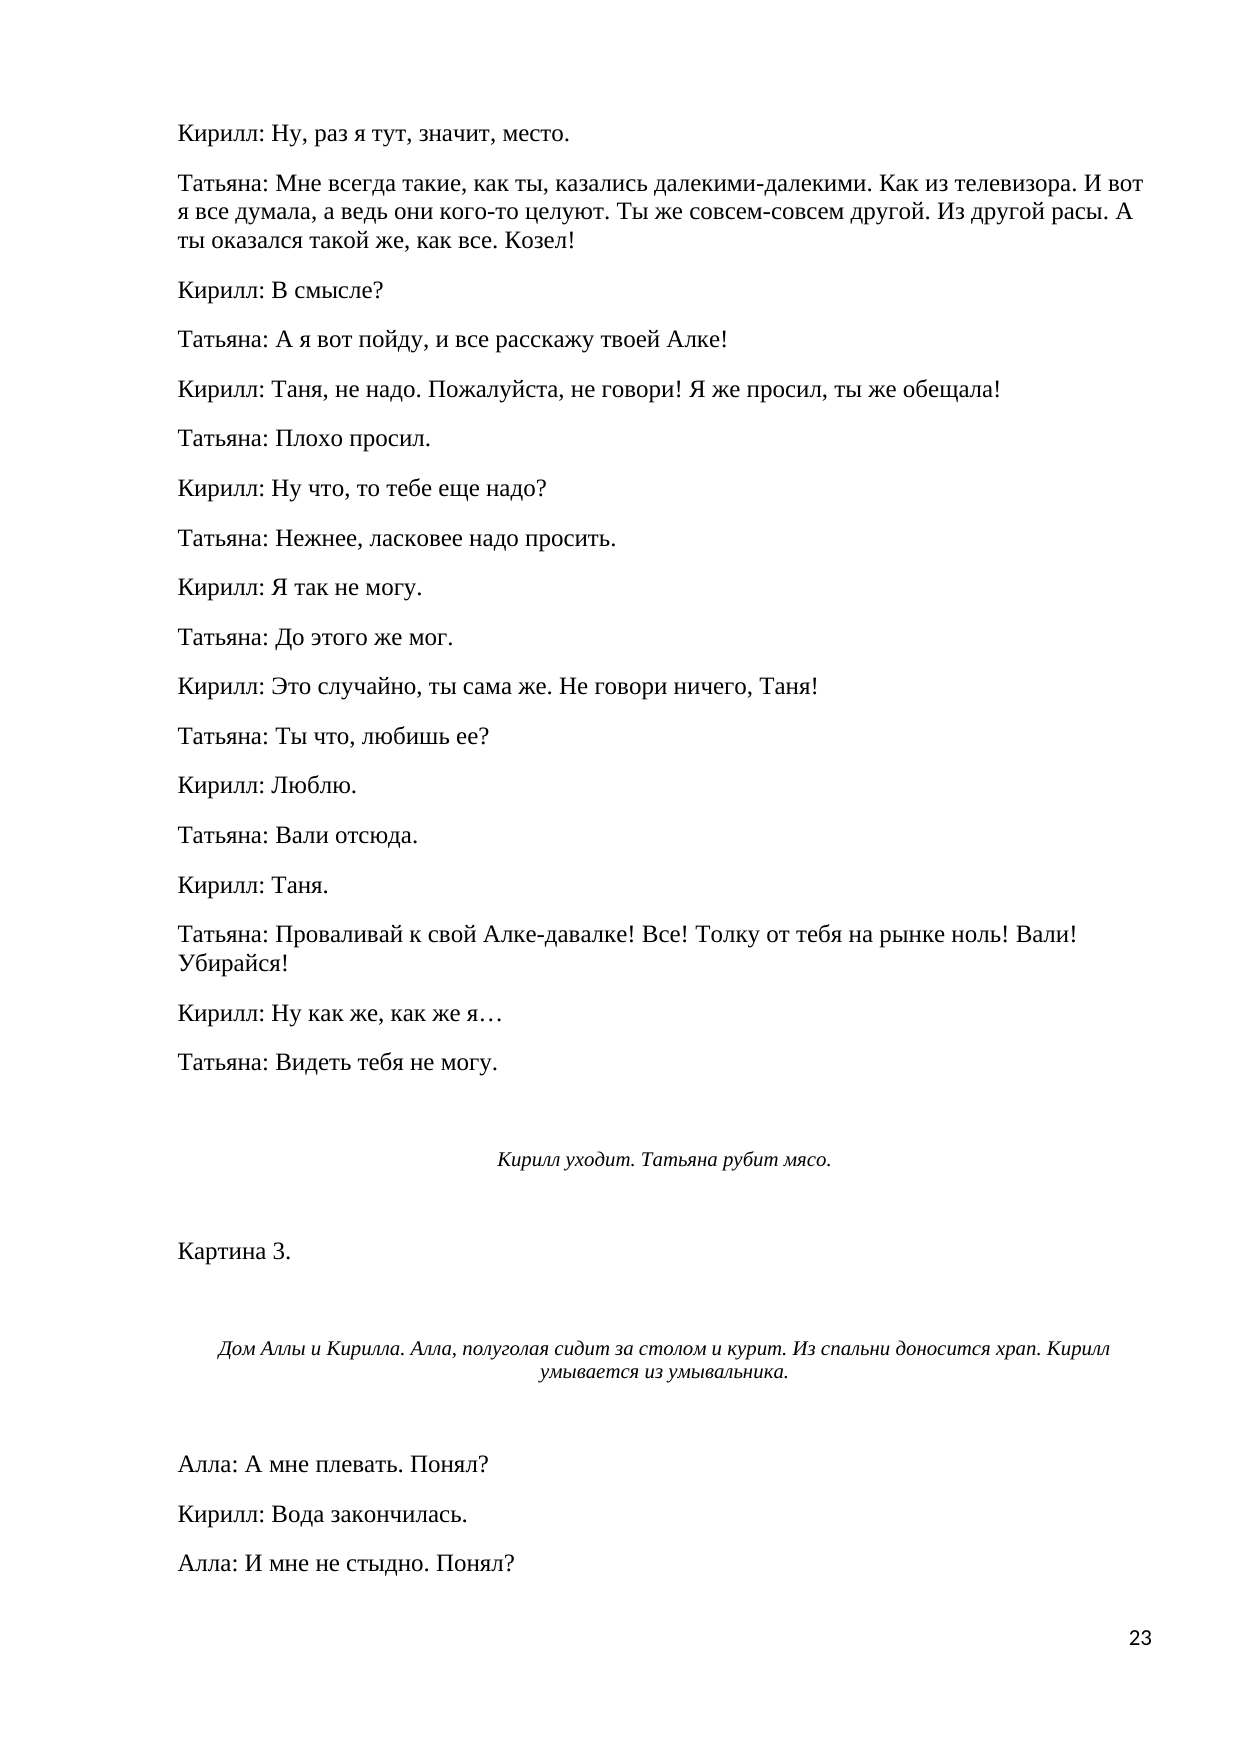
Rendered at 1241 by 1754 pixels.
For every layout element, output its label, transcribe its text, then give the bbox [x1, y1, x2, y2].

text Татьяна: Видеть тебя не могу. [177, 1047, 1152, 1076]
text Татьяна: А я вот пойду, и все расскажу твоей Алке! [177, 324, 1152, 353]
text Кирилл: Я так не могу. [177, 572, 1152, 601]
text Татьяна: Проваливай к свой Алке-давалке! Все! Толку от тебя на рынке ноль! Вали! Убирайся! [177, 919, 1152, 977]
text Кирилл: Таня, не надо. Пожалуйста, не говори! Я же просил, ты же обещала! [177, 374, 1152, 403]
text Кирилл: Вода закончилась. [177, 1499, 1152, 1528]
text Татьяна: Мне всегда такие, как ты, казались далекими-далекими. Как из телевизора. И вот я все думала, а ведь они кого-то целуют. Ты же совсем-совсем другой. Из другой расы. А ты оказался такой же, как все. Козел! [177, 168, 1152, 254]
text Алла: А мне плевать. Понял? [177, 1449, 1152, 1478]
text Кирилл: Таня. [177, 870, 1152, 898]
text Татьяна: Плохо просил. [177, 423, 1152, 452]
text Татьяна: Нежнее, ласковее надо просить. [177, 523, 1152, 551]
text Кирилл: Это случайно, ты сама же. Не говори ничего, Таня! [177, 671, 1152, 700]
text Кирилл: Люблю. [177, 771, 1152, 799]
text Кирилл: Ну что, то тебе еще надо? [177, 473, 1152, 502]
text Кирилл: В смысле? [177, 275, 1152, 303]
text Кирилл уходит. Татьяна рубит мясо. [177, 1146, 1152, 1171]
text Дом Аллы и Кирилла. Алла, полуголая сидит за столом и курит. Из спальни доносится храп. Кирилл умывается из умывальника. [177, 1335, 1152, 1383]
text Картина 3. [177, 1236, 1152, 1265]
text Татьяна: Ты что, любишь ее? [177, 721, 1152, 750]
text Татьяна: До этого же мог. [177, 622, 1152, 651]
text Кирилл: Ну как же, как же я… [177, 998, 1152, 1026]
text Кирилл: Ну, раз я тут, значит, место. [177, 118, 1152, 147]
text Алла: И мне не стыдно. Понял? [177, 1548, 1152, 1577]
text Татьяна: Вали отсюда. [177, 820, 1152, 849]
